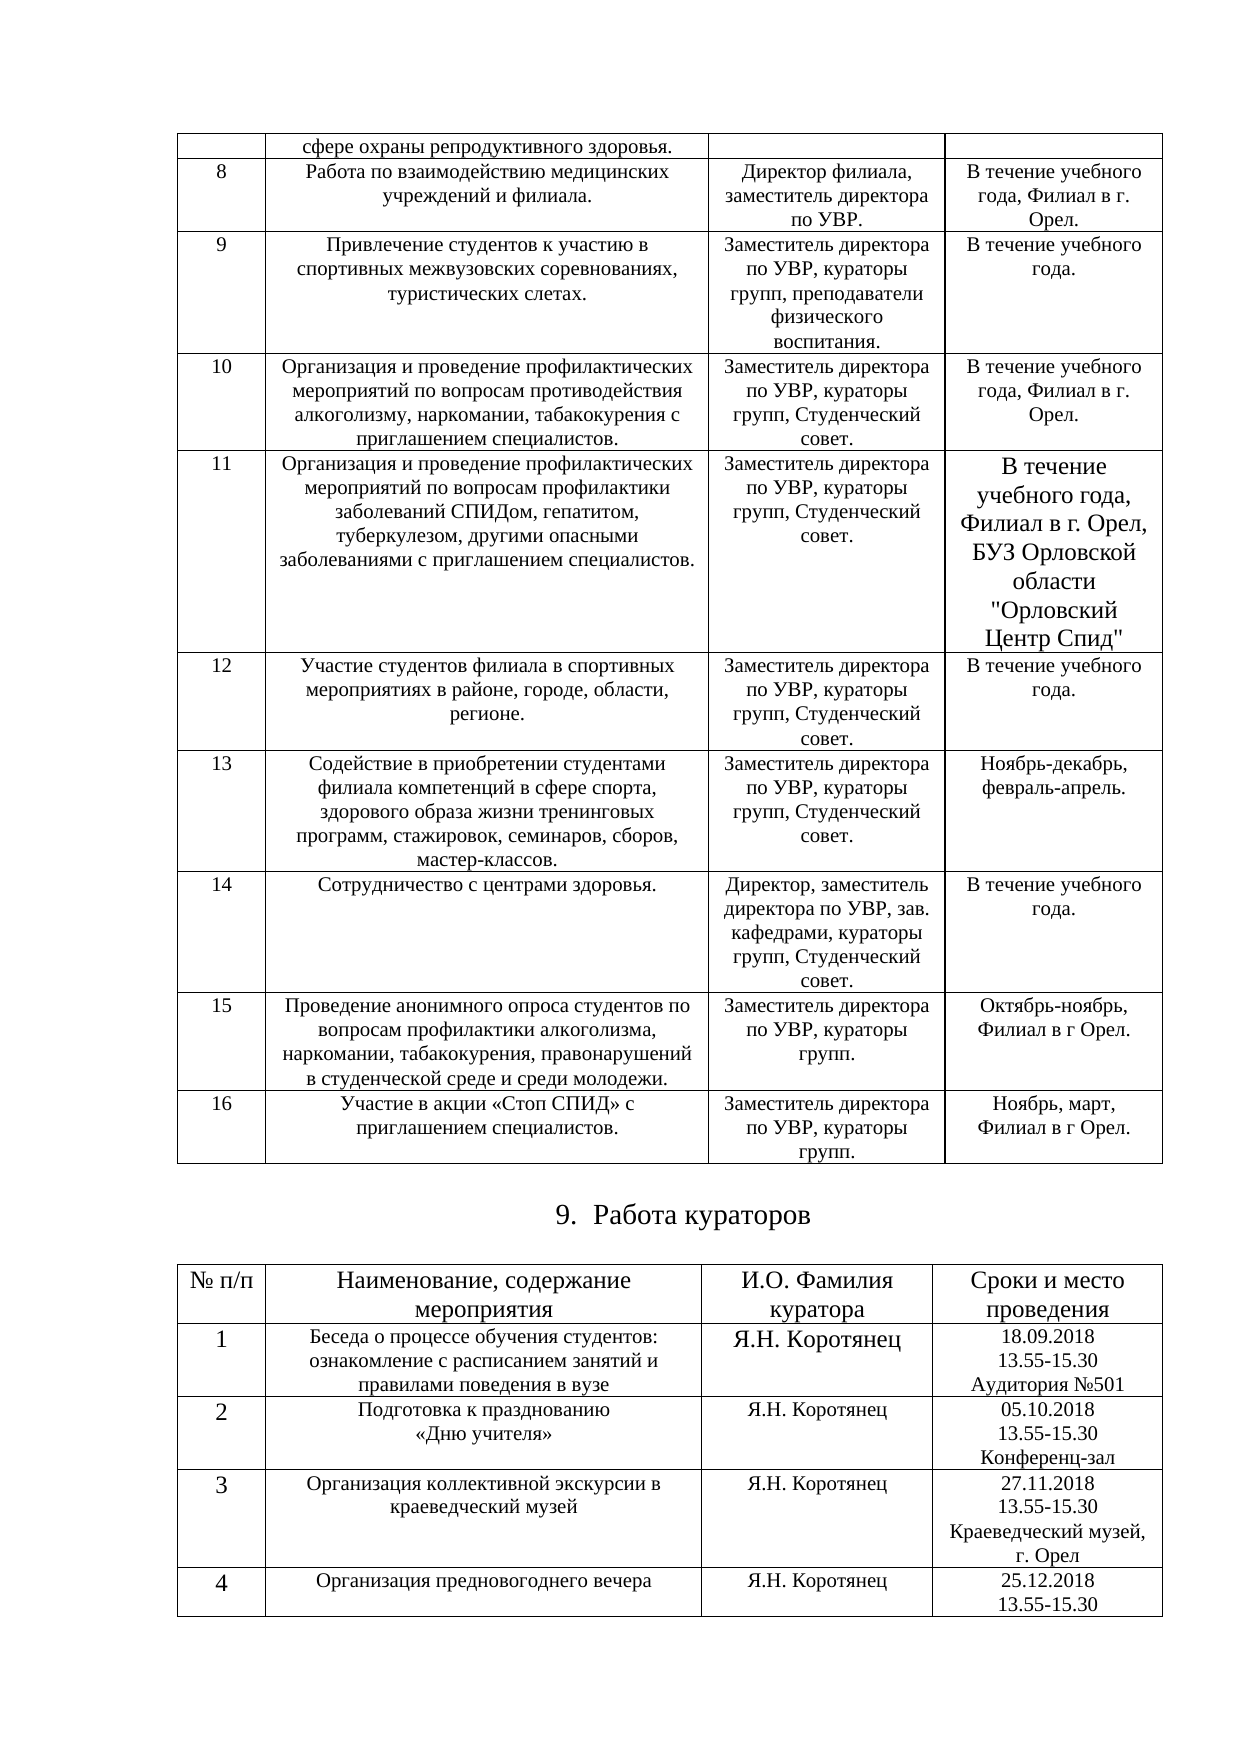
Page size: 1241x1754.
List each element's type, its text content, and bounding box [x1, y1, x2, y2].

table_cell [709, 134, 944, 158]
table_cell Директор филиала, заместитель директора по УВР. [709, 159, 944, 231]
table_cell 8 [178, 159, 265, 231]
table_cell Я.Н. Коротянец [702, 1397, 932, 1469]
table_cell Я.Н. Коротянец [702, 1470, 932, 1567]
table_cell Сотрудничество с центрами здоровья. [266, 872, 708, 992]
table_cell 27.11.2018 13.55-15.30 Краеведческий музей, г. Орел [933, 1470, 1162, 1567]
table_cell Заместитель директора по УВР, кураторы групп, преподаватели физического воспитания. [709, 232, 944, 353]
table_cell В течение учебного года, Филиал в г. Орел. [946, 159, 1162, 231]
table_cell Организация и проведение профилактических мероприятий по вопросам противодействия алкоголизму, наркомании, табакокурения с приглашением специалистов. [266, 354, 708, 450]
table_cell В течение учебного года, Филиал в г. Орел. [946, 354, 1162, 450]
table_cell Заместитель директора по УВР, кураторы групп, Студенческий совет. [709, 751, 944, 871]
table_cell Директор, заместитель директора по УВР, зав. кафедрами, кураторы групп, Студенческий совет. [709, 872, 944, 992]
table_cell Участие студентов филиала в спортивных мероприятиях в районе, городе, области, регионе. [266, 653, 708, 749]
table_header Сроки и место проведения [933, 1265, 1162, 1323]
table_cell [266, 1568, 701, 1616]
table_cell Я.Н. Коротянец [702, 1324, 932, 1396]
table_header № п/п [178, 1265, 265, 1323]
table_cell Ноябрь, март, Филиал в г Орел. [946, 1091, 1162, 1163]
table_cell 7 [178, 134, 265, 158]
list Работа кураторов [215, 1197, 1152, 1231]
table_cell 10 [178, 354, 265, 450]
table_cell 12 [178, 653, 265, 749]
table_cell 2 [178, 1397, 265, 1469]
table_header И.О. Фамилия куратора [702, 1265, 932, 1323]
table_cell Работа по взаимодействию медицинских учреждений и филиала. [266, 159, 708, 231]
table_cell Участие в акции «Стоп СПИД» с приглашением специалистов. [266, 1091, 708, 1163]
table_cell Заместитель директора по УВР, кураторы групп. [709, 1091, 944, 1163]
table_cell 15 [178, 993, 265, 1089]
table_cell 4 [178, 1568, 265, 1616]
table_cell Беседа о процессе обучения студентов: ознакомление с расписанием занятий и правилами поведения в вузе [266, 1324, 701, 1396]
table_cell 13 [178, 751, 265, 871]
table_cell 14 [178, 872, 265, 992]
table_cell 11 [178, 451, 265, 652]
table_cell 05.10.2018 13.55-15.30 Конференц-зал [933, 1397, 1162, 1469]
table_cell 9 [178, 232, 265, 353]
table_cell В течение учебного года. [946, 653, 1162, 749]
table_cell Заместитель директора по УВР, кураторы групп. [709, 993, 944, 1089]
table_cell Содействие в приобретении студентами филиала компетенций в сфере спорта, здорового образа жизни тренинговых программ, стажировок, семинаров, сборов, мастер-классов. [266, 751, 708, 871]
table_cell В течение учебного года. [946, 232, 1162, 353]
table_cell Подготовка к празднованию «Дню учителя» [266, 1397, 701, 1469]
table_cell Я.Н. Коротянец [702, 1568, 932, 1616]
table_header Наименование, содержание мероприятия [266, 1265, 701, 1323]
table_cell 18.09.2018 13.55-15.30 Аудитория №501 [933, 1324, 1162, 1396]
table_cell Организация и проведение профилактических мероприятий по вопросам профилактики заболеваний СПИДом, гепатитом, туберкулезом, другими опасными заболеваниями с приглашением специалистов. [266, 451, 708, 652]
table_cell 16 [178, 1091, 265, 1163]
table_cell Заместитель директора по УВР, кураторы групп, Студенческий совет. [709, 451, 944, 652]
table_cell Проведение анонимного опроса студентов по вопросам профилактики алкоголизма, наркомании, табакокурения, правонарушений в студенческой среде и среди молодежи. [266, 993, 708, 1089]
table_cell Заместитель директора по УВР, кураторы групп, Студенческий совет. [709, 354, 944, 450]
table_cell В течение учебного года. [946, 872, 1162, 992]
table_cell 3 [178, 1470, 265, 1567]
table_cell 1 [178, 1324, 265, 1396]
table_cell Октябрь-ноябрь, Филиал в г Орел. [946, 993, 1162, 1089]
table_cell Организация коллективной экскурсии в краеведческий музей [266, 1470, 701, 1567]
table_cell Ноябрь-декабрь, февраль-апрель. [946, 751, 1162, 871]
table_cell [946, 134, 1162, 158]
table_cell Заместитель директора по УВР, кураторы групп, Студенческий совет. [709, 653, 944, 749]
table_cell Привлечение студентов к участию в спортивных межвузовских соревнованиях, туристических слетах. [266, 232, 708, 353]
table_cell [933, 1568, 1162, 1616]
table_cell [266, 134, 708, 158]
